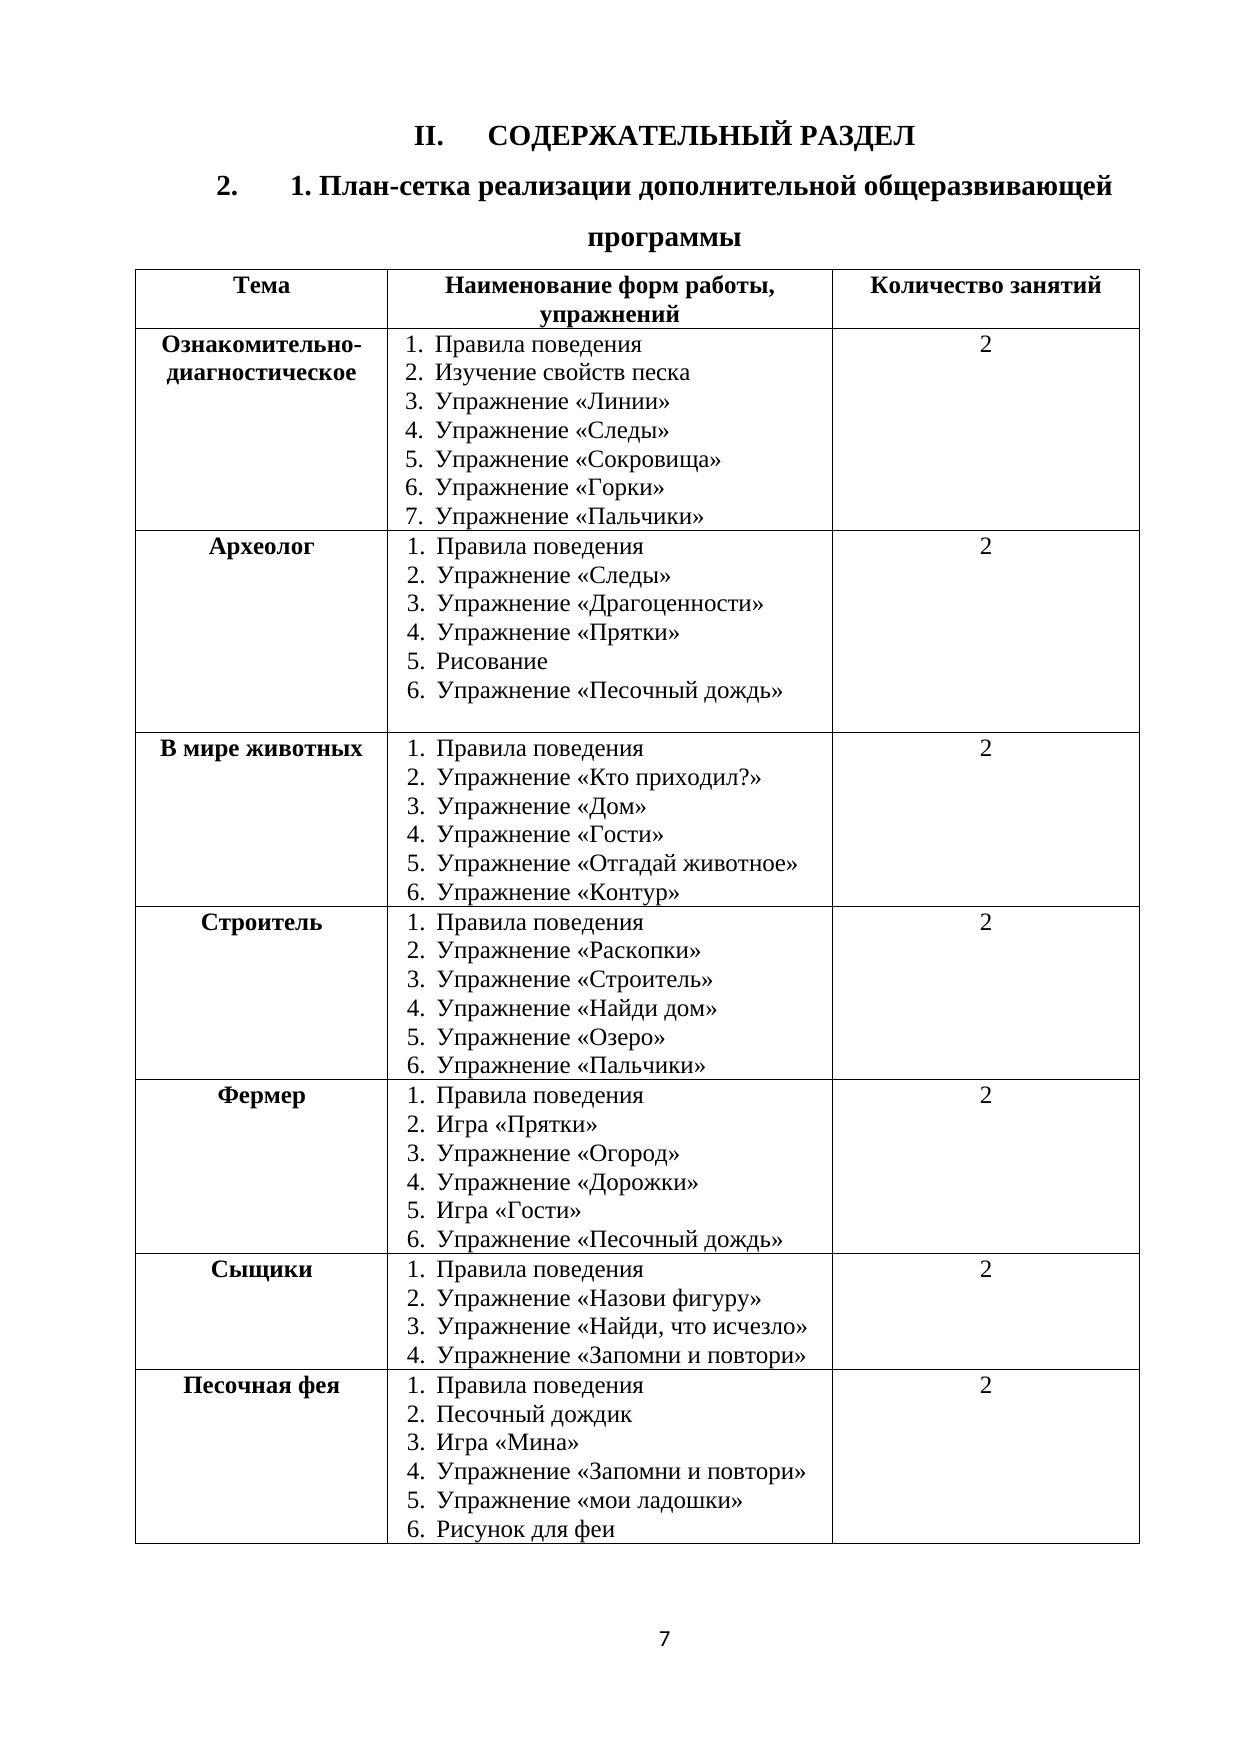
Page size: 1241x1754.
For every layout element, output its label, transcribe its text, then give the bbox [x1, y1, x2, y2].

table_cell 2 [833, 1254, 1139, 1369]
table_cell 2 [833, 329, 1139, 530]
table_cell 2 [833, 1080, 1139, 1253]
list 1. План-сетка реализации дополнительной общеразвивающей программы [177, 168, 1152, 252]
table_cell Правила поведения Упражнение «Раскопки» Упражнение «Строитель» Упражнение «Найди дом» Упражнение «Озеро» Упражнение «Пальчики» [388, 907, 832, 1079]
table_header Наименование форм работы, упражнений [388, 270, 832, 328]
table_cell 2 [833, 531, 1139, 732]
table_cell В мире животных [136, 733, 387, 906]
table_cell Песочная фея [136, 1370, 387, 1542]
list СОДЕРЖАТЕЛЬНЫЙ РАЗДЕЛ [177, 118, 1152, 152]
table_cell Археолог [136, 531, 387, 732]
table_header Тема [136, 270, 387, 328]
table_cell 2 [833, 733, 1139, 906]
table_cell Правила поведения Упражнение «Назови фигуру» Упражнение «Найди, что исчезло» Упражнение «Запомни и повтори» [388, 1254, 832, 1369]
table_cell Сыщики [136, 1254, 387, 1369]
table_header Количество занятий [833, 270, 1139, 328]
table_cell Правила поведения Игра «Прятки» Упражнение «Огород» Упражнение «Дорожки» Игра «Гости» Упражнение «Песочный дождь» [388, 1080, 832, 1253]
table_cell 2 [833, 1370, 1139, 1542]
table_cell Фермер [136, 1080, 387, 1253]
table_cell Ознакомительно-диагностическое [136, 329, 387, 530]
table_cell Правила поведения Песочный дождик Игра «Мина» Упражнение «Запомни и повтори» Упражнение «мои ладошки» Рисунок для феи [388, 1370, 832, 1542]
table_cell Правила поведения Упражнение «Кто приходил?» Упражнение «Дом» Упражнение «Гости» Упражнение «Отгадай животное» Упражнение «Контур» [388, 733, 832, 906]
table_cell Правила поведения Изучение свойств песка Упражнение «Линии» Упражнение «Следы» Упражнение «Сокровища» Упражнение «Горки» Упражнение «Пальчики» [388, 329, 832, 530]
table_cell Правила поведения Упражнение «Следы» Упражнение «Драгоценности» Упражнение «Прятки» Рисование Упражнение «Песочный дождь» [388, 531, 832, 732]
table_cell Строитель [136, 907, 387, 1079]
table_cell 2 [833, 907, 1139, 1079]
